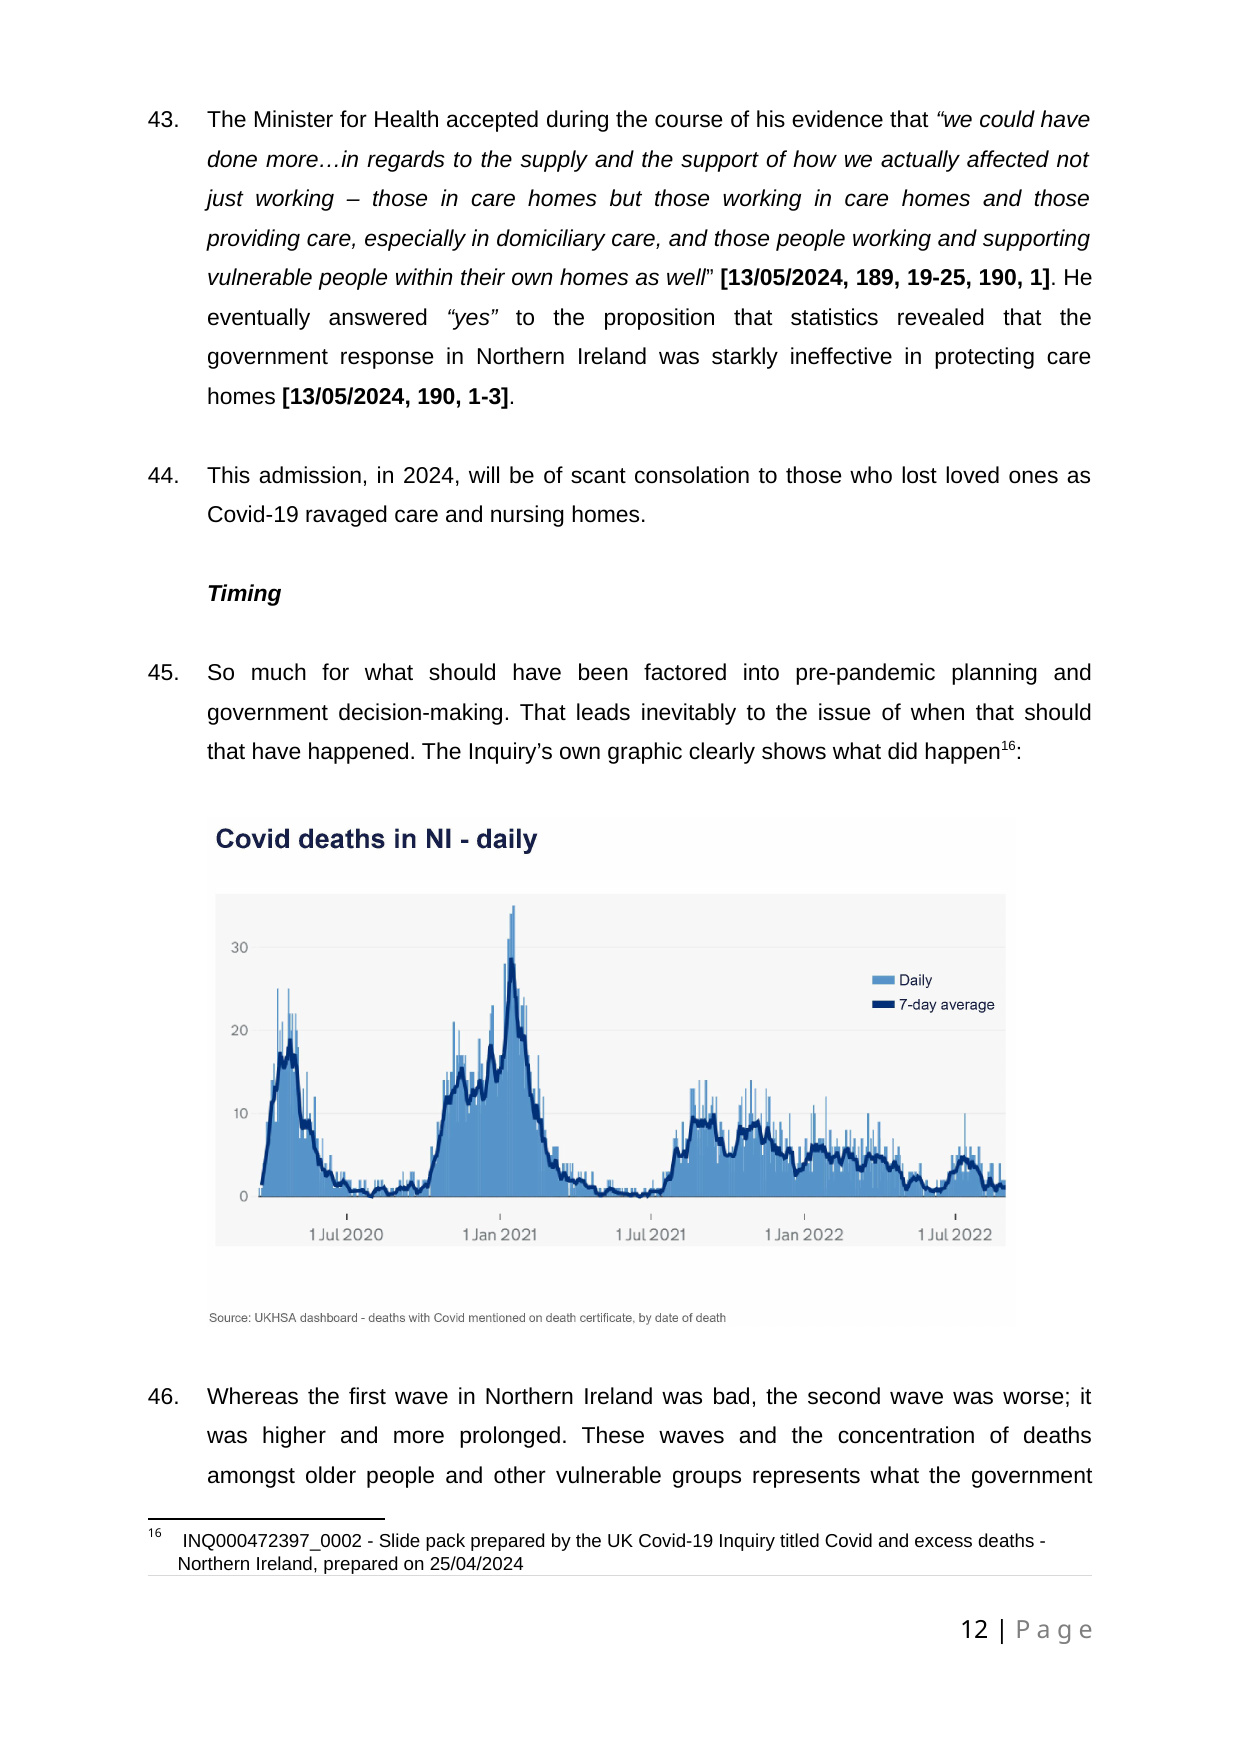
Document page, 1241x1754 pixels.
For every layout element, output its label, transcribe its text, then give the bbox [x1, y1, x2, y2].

list This admission, in 2024, will be of scant consolation to those who lost loved ones as Covid-19 ravaged care and nursing homes. [148, 462, 1092, 527]
list So much for what should have been factored into pre-pandemic planning and government decision-making. That leads inevitably to the issue of when that should that have happened. The Inquiry’s own graphic clearly shows what did happen: [148, 659, 1092, 764]
list The Minister for Health accepted during the course of his evidence that “we could have done more…in regards to the supply and the support of how we actually affected not just working – those in care homes but those working in care homes and those providing care, especially in domiciliary care, and those people working and supporting vulnerable people within their own homes as well” [13/05/2024, 189, 19-25, 190, 1]. He eventually answered “yes” to the proposition that statistics revealed that the government response in Northern Ireland was starkly ineffective in protecting care homes [13/05/2024, 190, 1-3]. [148, 106, 1092, 409]
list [148, 1383, 1092, 1488]
list Timing [207, 580, 1092, 606]
